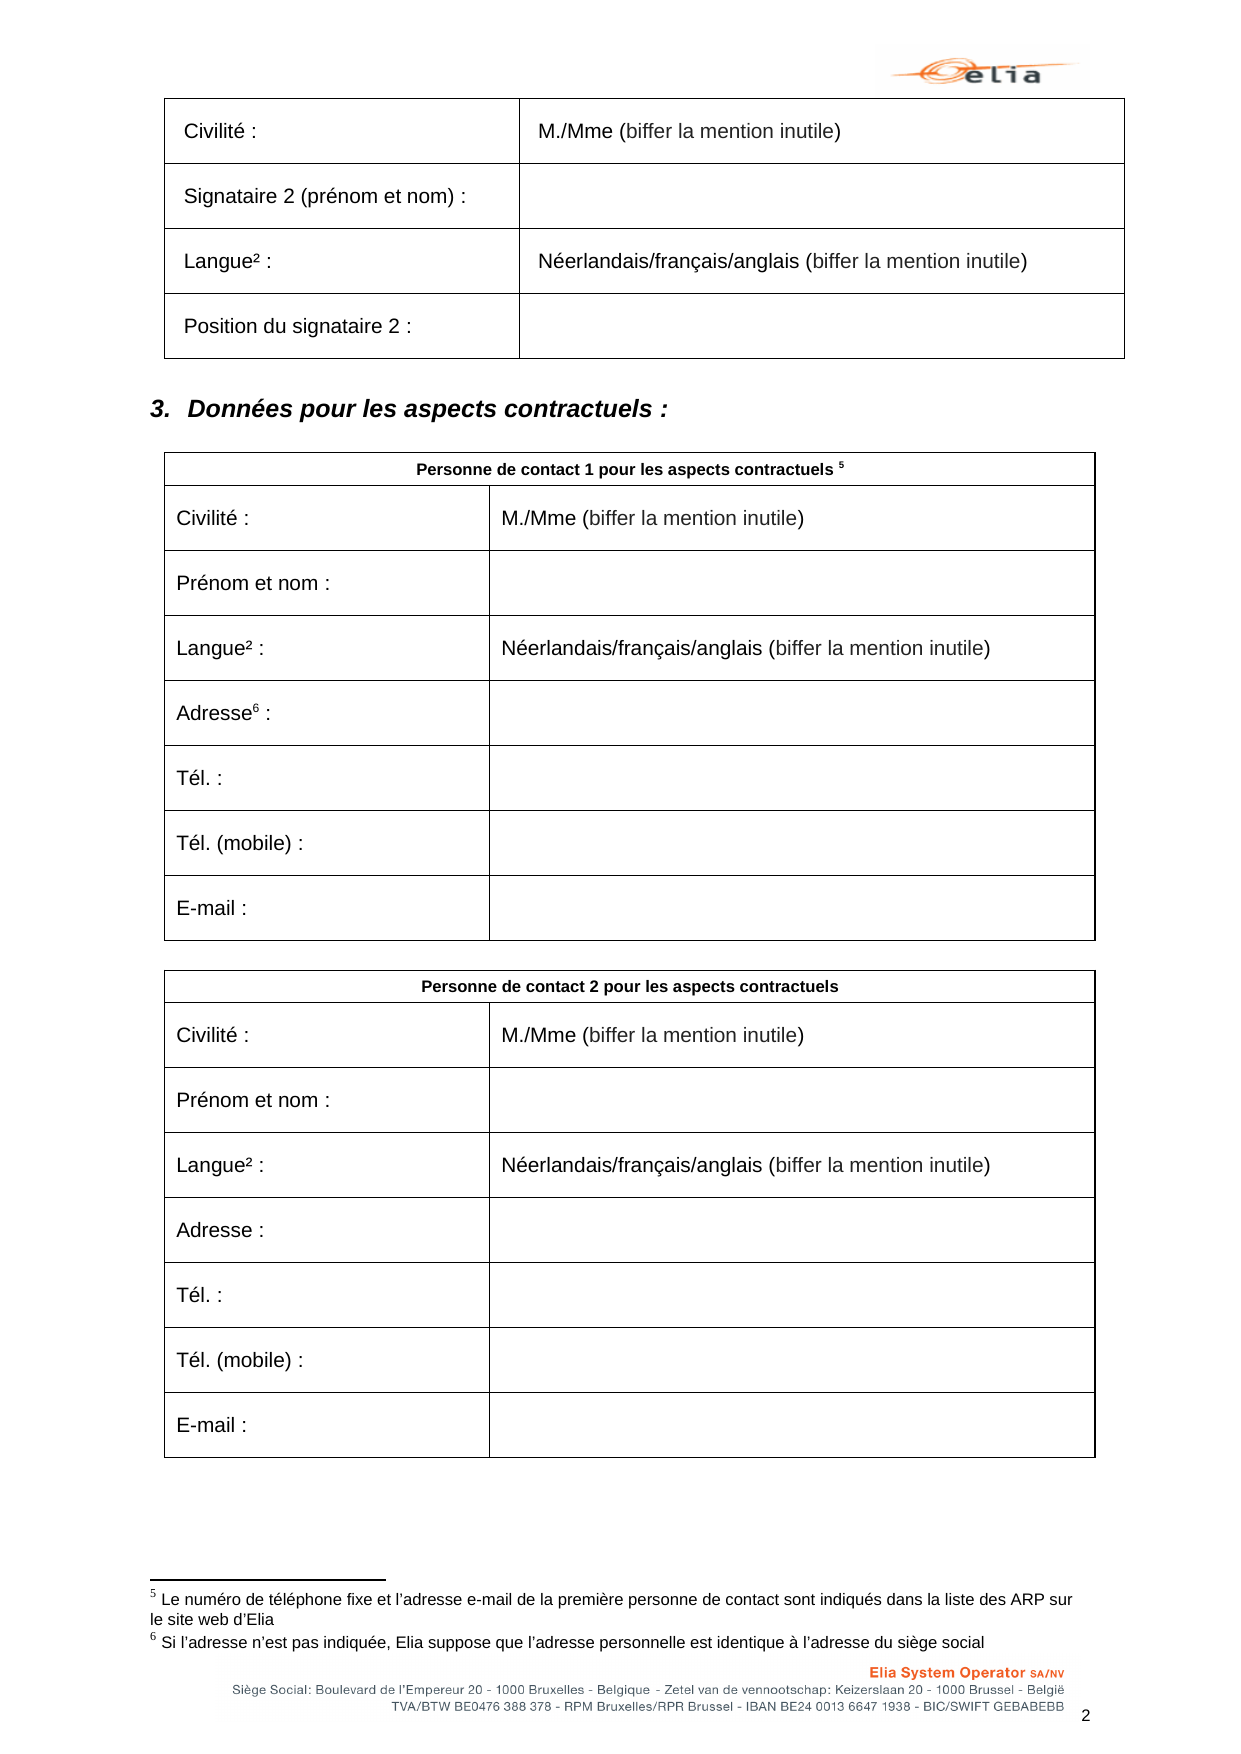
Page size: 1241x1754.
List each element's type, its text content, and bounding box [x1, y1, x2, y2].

table_cell Tél. : [165, 1263, 489, 1327]
table_cell Tél. : [165, 746, 489, 810]
table_cell M./Mme (biffer la mention inutile) [490, 486, 1094, 550]
table_header Personne de contact 1 pour les aspects contractuels [165, 453, 1094, 485]
table_cell Prénom et nom : [165, 551, 489, 615]
table_cell Prénom et nom : [165, 1068, 489, 1132]
table_cell Langue² : [165, 1133, 489, 1197]
table_cell [490, 876, 1094, 940]
table_cell [490, 746, 1094, 810]
table_cell Position du signataire 2 : [165, 294, 519, 357]
table_cell [520, 294, 1124, 357]
table_cell [490, 1068, 1094, 1132]
table_cell Langue² : [165, 616, 489, 680]
table_cell Civilité : [165, 99, 519, 162]
table_cell E-mail : [165, 1393, 489, 1457]
table_cell Civilité : [165, 1003, 489, 1067]
table_cell [490, 1328, 1094, 1392]
table_cell Langue² : [165, 229, 519, 292]
table_cell E-mail : [165, 876, 489, 940]
picture [215, 1653, 1082, 1722]
table_header Personne de contact 2 pour les aspects contractuels [165, 971, 1094, 1002]
table_cell M./Mme (biffer la mention inutile) [520, 99, 1124, 162]
table_cell [490, 681, 1094, 745]
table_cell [520, 229, 1124, 292]
table_cell [490, 1263, 1094, 1327]
table_cell [520, 164, 1124, 227]
table_cell Tél. (mobile) : [165, 811, 489, 875]
table_cell [490, 1198, 1094, 1262]
table_cell Néerlandais/français/anglais (biffer la mention inutile) [490, 616, 1094, 680]
table_cell [490, 811, 1094, 875]
table_cell [490, 551, 1094, 615]
table_cell Civilité : [165, 486, 489, 550]
table_cell [490, 1393, 1094, 1457]
subtitle Données pour les aspects contractuels : [150, 394, 1090, 423]
table_cell Tél. (mobile) : [165, 1328, 489, 1392]
table_cell M./Mme (biffer la mention inutile) [490, 1003, 1094, 1067]
table_cell Adresse : [165, 681, 489, 745]
table_cell Signataire 2 (prénom et nom) : [165, 164, 519, 227]
table_cell Adresse : [165, 1198, 489, 1262]
table_cell Néerlandais/français/anglais (biffer la mention inutile) [490, 1133, 1094, 1197]
